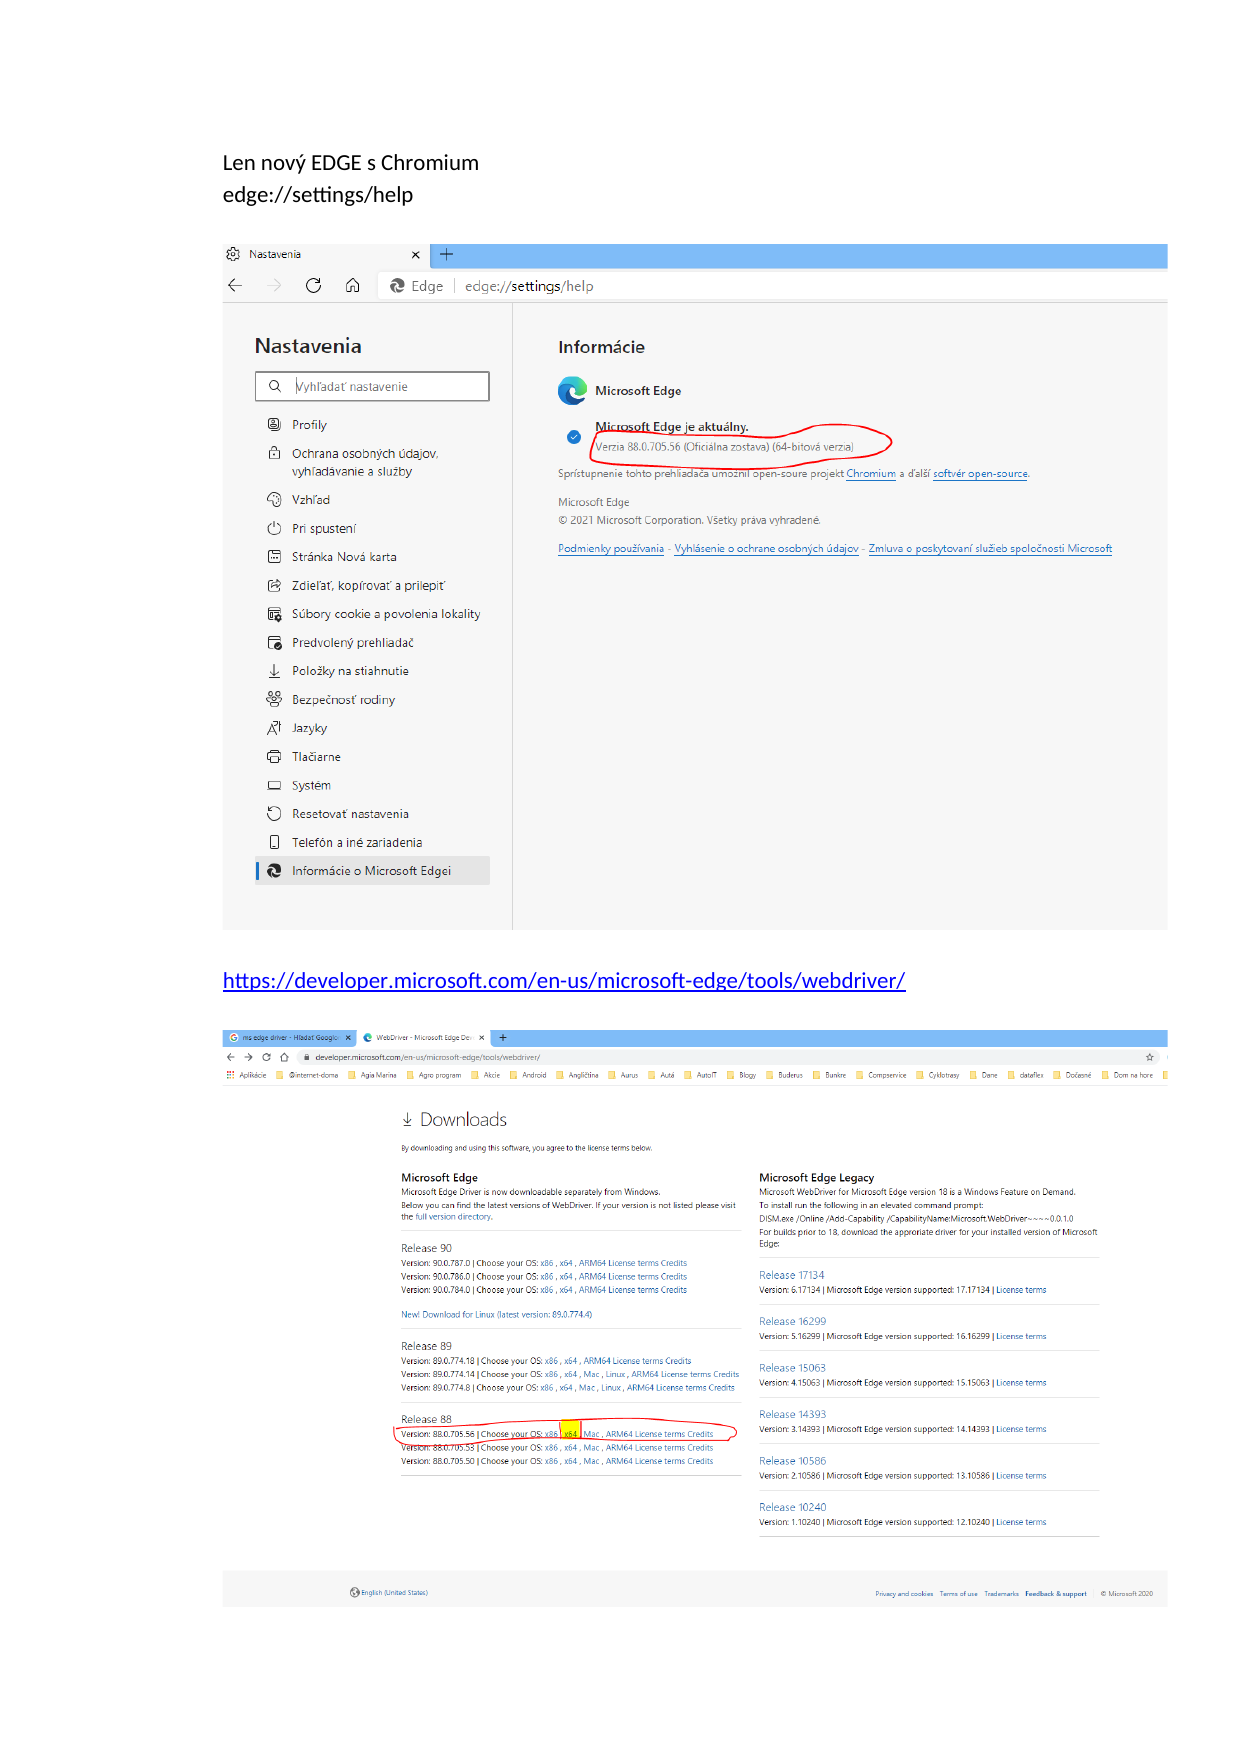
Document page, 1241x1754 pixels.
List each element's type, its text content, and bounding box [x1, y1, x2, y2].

list edge://settings/help [223, 180, 1093, 208]
picture [222, 244, 1168, 930]
list https://developer.microsoft.com/en-us/microsoft-edge/tools/webdriver/ [223, 966, 1093, 994]
list Len nový EDGE s Chromium [223, 148, 1093, 176]
picture [222, 1030, 1168, 1607]
